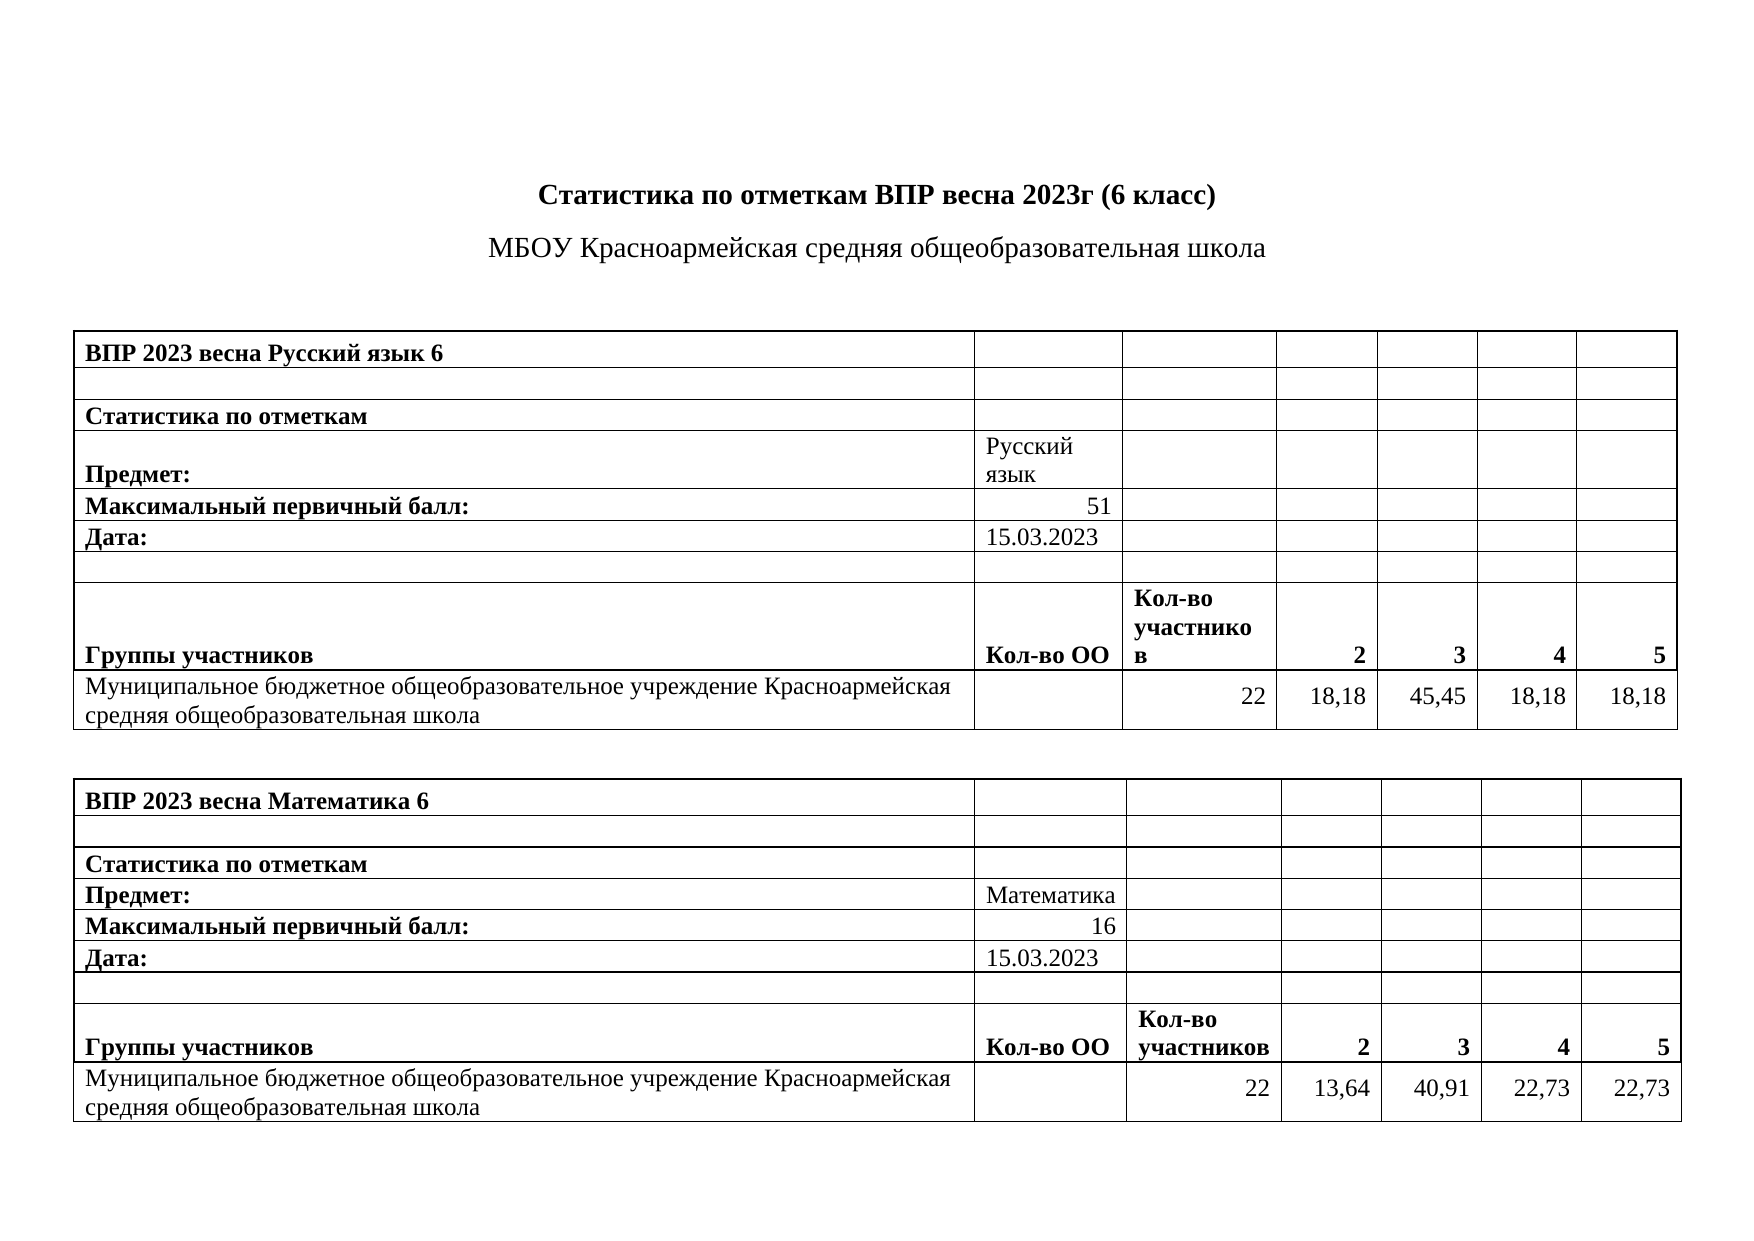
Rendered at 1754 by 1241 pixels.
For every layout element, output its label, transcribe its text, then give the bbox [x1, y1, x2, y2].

table_cell [1127, 910, 1281, 940]
table_cell [975, 368, 1122, 398]
table_cell [1378, 521, 1477, 551]
table_cell 16 [975, 910, 1126, 940]
table_cell [1378, 368, 1477, 398]
table_cell Кол-во ОО [975, 1004, 1126, 1061]
table_cell [1482, 941, 1581, 971]
table_cell [975, 400, 1122, 430]
table_cell [1577, 431, 1676, 488]
table_cell Предмет: [75, 431, 974, 488]
table_cell [1277, 431, 1377, 488]
table_cell [1582, 973, 1680, 1003]
table_cell [975, 552, 1122, 582]
table_cell [1282, 910, 1381, 940]
table_cell [1277, 400, 1377, 430]
table_cell 5 [1582, 1004, 1680, 1061]
table_cell [1482, 973, 1581, 1003]
table_cell [1282, 848, 1381, 878]
table_cell 2 [1277, 583, 1377, 669]
table_cell [1127, 816, 1281, 846]
table_header [1382, 780, 1481, 815]
table_cell [1282, 941, 1381, 971]
table_header ВПР 2023 весна Математика 6 [75, 780, 974, 815]
table_header [1127, 780, 1281, 815]
table_cell Группы участников [75, 1004, 974, 1061]
table_cell [1478, 521, 1576, 551]
table_cell [1378, 552, 1477, 582]
table_cell [1382, 848, 1481, 878]
table_cell Муниципальное бюджетное общеобразовательное учреждение Красноармейская средняя общеобразовательная школа [74, 1063, 974, 1121]
table_header [1378, 332, 1477, 367]
table_cell [1582, 941, 1680, 971]
table_cell [1382, 816, 1481, 846]
table_cell [1123, 552, 1276, 582]
table_cell [975, 848, 1126, 878]
table_cell [1378, 400, 1477, 430]
table_cell [1382, 973, 1481, 1003]
table_cell [1577, 368, 1676, 398]
table_cell [1127, 879, 1281, 909]
table_cell [1382, 879, 1481, 909]
table_cell [1277, 368, 1377, 398]
table_cell [975, 973, 1126, 1003]
table_cell Статистика по отметкам [75, 848, 974, 878]
table_cell [1478, 400, 1576, 430]
table_cell [1478, 552, 1576, 582]
table_cell 51 [975, 489, 1122, 519]
table_cell [1282, 879, 1381, 909]
table_cell [1123, 521, 1276, 551]
table_header [1123, 332, 1276, 367]
table_cell [1577, 521, 1676, 551]
table_cell [1127, 973, 1281, 1003]
table_cell [1378, 489, 1477, 519]
table_cell 2 [1282, 1004, 1381, 1061]
table_cell [1123, 368, 1276, 398]
table_cell Предмет: [75, 879, 974, 909]
table_cell [1277, 521, 1377, 551]
table_cell 4 [1478, 583, 1576, 669]
table_cell Муниципальное бюджетное общеобразовательное учреждение Красноармейская средняя общеобразовательная школа [74, 671, 974, 729]
table_header ВПР 2023 весна Русский язык 6 [75, 332, 974, 367]
table_cell [1582, 910, 1680, 940]
table_cell [75, 816, 974, 846]
table_cell [1482, 910, 1581, 940]
table_cell [1582, 879, 1680, 909]
table_cell [1277, 552, 1377, 582]
table_cell [1482, 816, 1581, 846]
table_cell Максимальный первичный балл: [75, 910, 974, 940]
table_header [975, 780, 1126, 815]
table_cell [1127, 848, 1281, 878]
table_cell 18,18 [1577, 671, 1677, 729]
table_cell 45,45 [1378, 671, 1477, 729]
table_cell [1482, 848, 1581, 878]
table_header [1577, 332, 1676, 367]
table_cell 22,73 [1482, 1063, 1581, 1121]
table_cell 3 [1378, 583, 1477, 669]
table_cell [1478, 368, 1576, 398]
table_cell [1577, 489, 1676, 519]
table_header [1582, 780, 1680, 815]
table_cell Русский язык [975, 431, 1122, 488]
table_cell Кол-во участников [1123, 583, 1276, 669]
table_cell Дата: [75, 521, 974, 551]
table_cell 18,18 [1478, 671, 1576, 729]
table_header [1277, 332, 1377, 367]
table_cell 18,18 [1277, 671, 1377, 729]
table_cell [1382, 910, 1481, 940]
table_cell [75, 973, 974, 1003]
table_header [1282, 780, 1381, 815]
table_cell [975, 1063, 1126, 1121]
table_header [975, 332, 1122, 367]
table_cell [1123, 431, 1276, 488]
table_cell [1582, 816, 1680, 846]
table_cell Кол-во участников [1127, 1004, 1281, 1061]
text МБОУ Красноармейская средняя общеобразовательная школа [118, 230, 1636, 263]
table_cell [1127, 941, 1281, 971]
table_cell [1277, 489, 1377, 519]
table_cell 13,64 [1282, 1063, 1381, 1121]
table_cell [1378, 431, 1477, 488]
table_cell 3 [1382, 1004, 1481, 1061]
table_cell [1282, 816, 1381, 846]
table_cell Дата: [75, 941, 974, 971]
table_cell 5 [1577, 583, 1676, 669]
table_cell [1577, 400, 1676, 430]
table_header [1478, 332, 1576, 367]
table_cell 40,91 [1382, 1063, 1481, 1121]
table_cell [1282, 973, 1381, 1003]
table_cell [1478, 431, 1576, 488]
table_cell Группы участников [75, 583, 974, 669]
text Статистика по отметкам ВПР весна 2023г (6 класс) [118, 177, 1636, 211]
table_cell 22,73 [1582, 1063, 1681, 1121]
table_cell 4 [1482, 1004, 1581, 1061]
table_cell [1123, 400, 1276, 430]
table_cell [1123, 489, 1276, 519]
table_cell 15.03.2023 [975, 941, 1126, 971]
table_cell [1382, 941, 1481, 971]
table_header [1482, 780, 1581, 815]
table_cell Максимальный первичный балл: [75, 489, 974, 519]
table_cell 15.03.2023 [975, 521, 1122, 551]
table_cell [975, 816, 1126, 846]
table_cell Статистика по отметкам [75, 400, 974, 430]
table_cell [1482, 879, 1581, 909]
table_cell [975, 671, 1122, 729]
table_cell [1577, 552, 1676, 582]
table_cell [75, 368, 974, 398]
table_cell [1478, 489, 1576, 519]
table_cell [75, 552, 974, 582]
table_cell Кол-во ОО [975, 583, 1122, 669]
table_cell Математика [975, 879, 1126, 909]
table_cell 22 [1127, 1063, 1281, 1121]
table_cell [1582, 848, 1680, 878]
table_cell 22 [1123, 671, 1276, 729]
